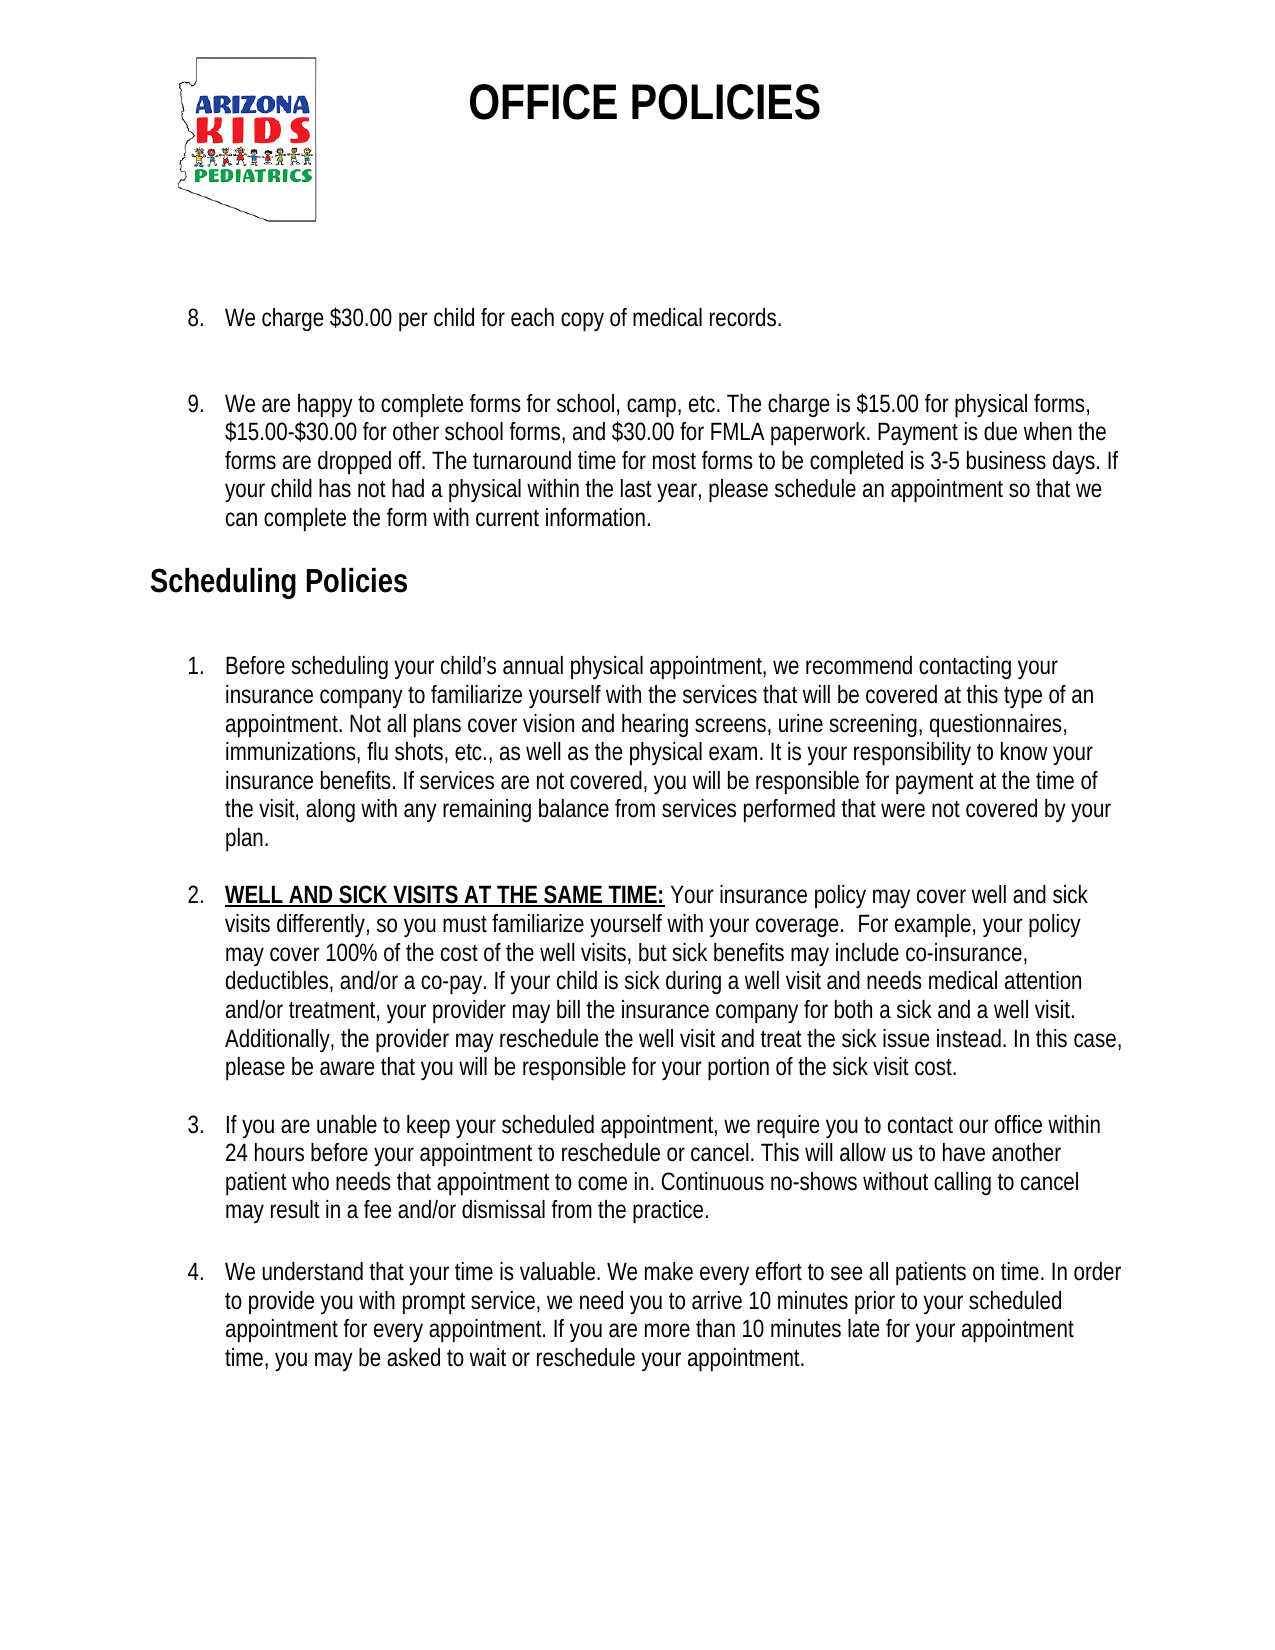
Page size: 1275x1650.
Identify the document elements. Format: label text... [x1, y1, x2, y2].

list We understand that your time is valuable. We make every effort to see all patients on time. In order to provide you with prompt service, we need you to arrive 10 minutes prior to your scheduled appointment for every appointment. If you are more than 10 minutes late for your appointment time, you may be asked to wait or reschedule your appointment. [187, 1257, 1125, 1372]
list WELL AND SICK VISITS AT THE SAME TIME: Your insurance policy may cover well and sick visits differently, so you must familiarize yourself with your coverage. For example, your policy may cover 100% of the cost of the well visits, but sick benefits may include co-insurance, deductibles, and/or a co-pay. If your child is sick during a well visit and needs medical attention and/or treatment, your provider may bill the insurance company for both a sick and a well visit. Additionally, the provider may reschedule the well visit and treat the sick issue instead. In this case, please be aware that you will be responsible for your portion of the sick visit cost. [187, 880, 1125, 1081]
picture [153, 45, 341, 230]
list If you are unable to keep your scheduled appointment, we require you to contact our office within 24 hours before your appointment to reschedule or cancel. This will allow us to have another patient who needs that appointment to come in. Continuous no-shows without calling to cancel may result in a fee and/or dismissal from the practice. [187, 1109, 1125, 1224]
text Scheduling Policies [150, 561, 1125, 599]
list We are happy to complete forms for school, camp, etc. The charge is $15.00 for physical forms, $15.00-$30.00 for other school forms, and $30.00 for FMLA paperwork. Payment is due when the forms are dropped off. The turnaround time for most forms to be completed is 3-5 business days. If your child has not had a physical within the last year, please schedule an appointment so that we can complete the form with current information. [187, 388, 1125, 532]
list We charge $30.00 per child for each copy of medical records. [187, 303, 1125, 331]
list Before scheduling your child’s annual physical appointment, we recommend contacting your insurance company to familiarize yourself with the services that will be covered at this type of an appointment. Not all plans cover vision and hearing screens, urine screening, questionnaires, immunizations, flu shots, etc., as well as the physical exam. It is your responsibility to know your insurance benefits. If services are not covered, you will be responsible for payment at the time of the visit, along with any remaining balance from services performed that were not covered by your plan. [187, 651, 1125, 852]
